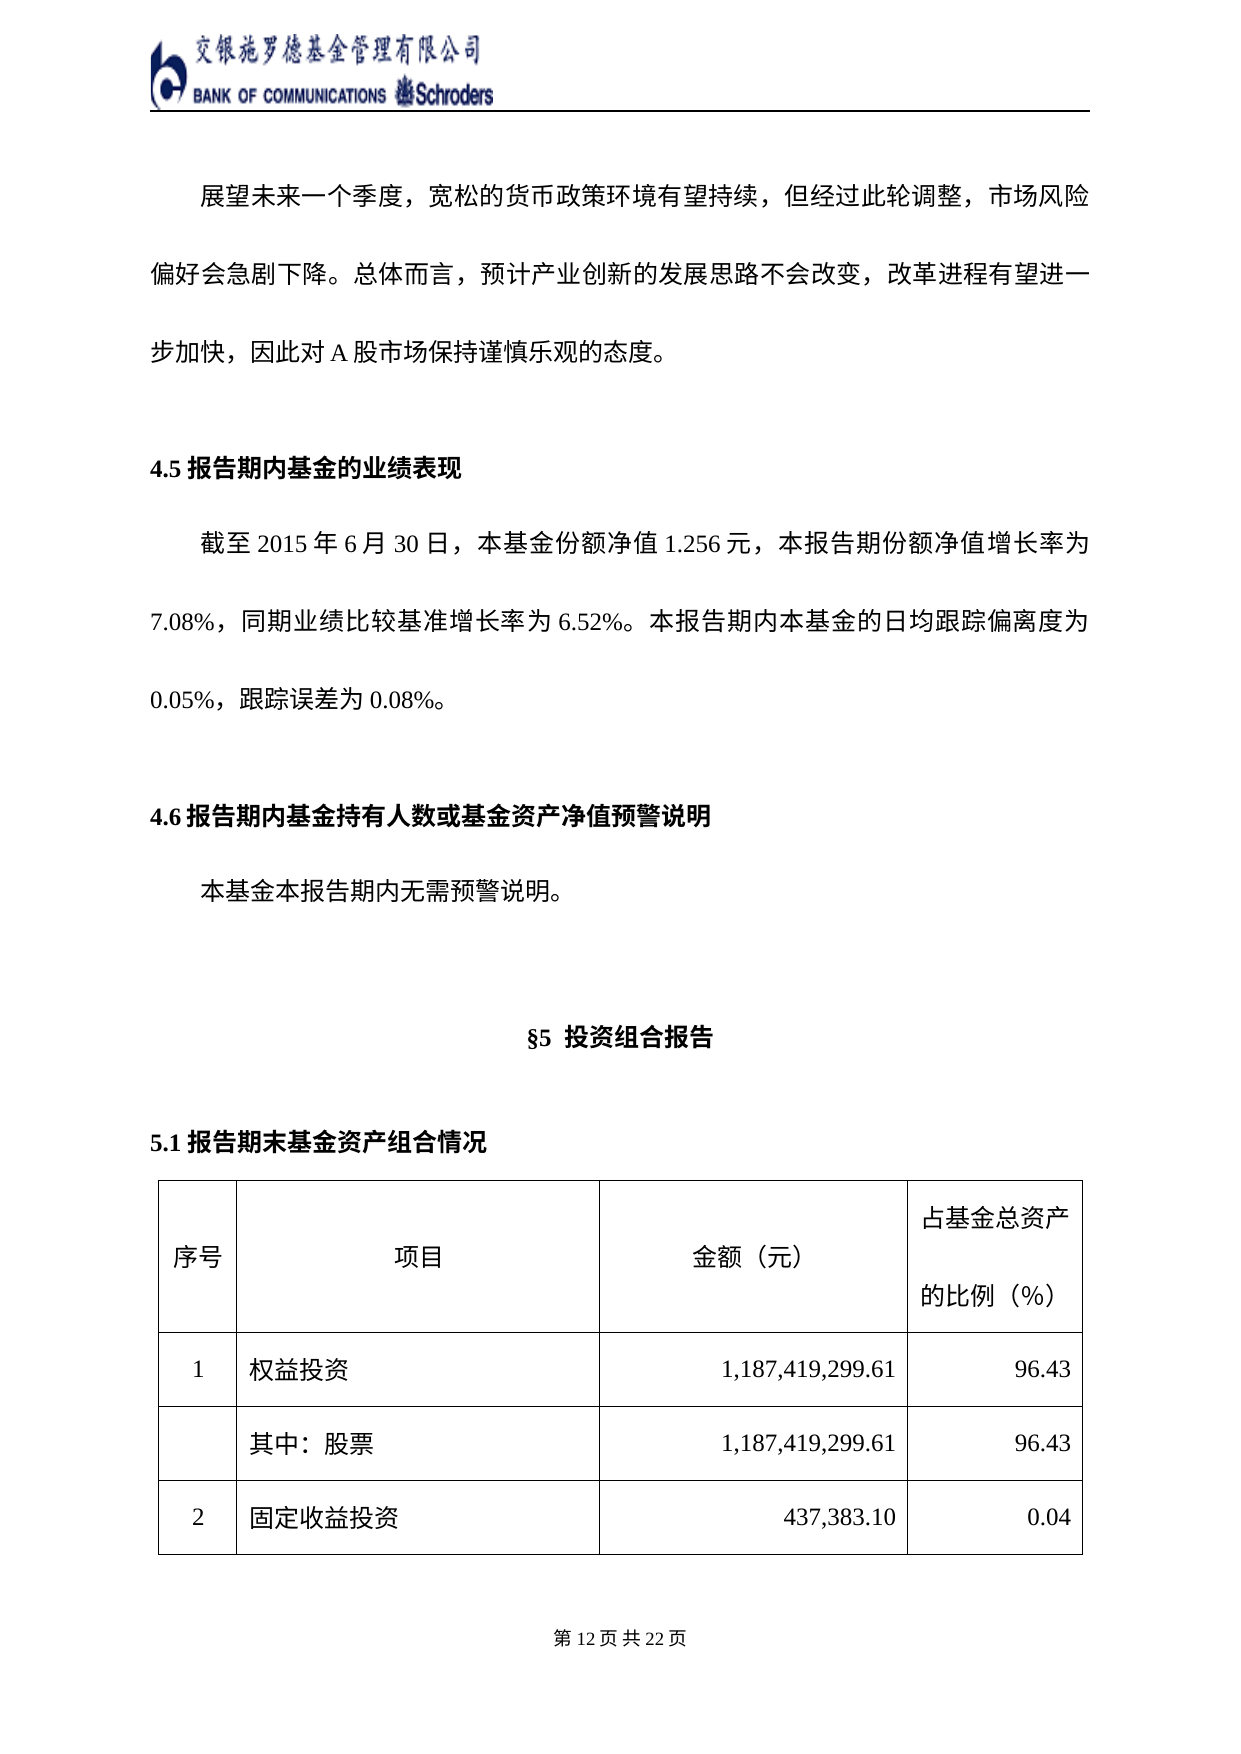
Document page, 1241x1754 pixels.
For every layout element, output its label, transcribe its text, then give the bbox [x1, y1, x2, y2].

text 4.5 报告期内基金的业绩表现 [150, 434, 1090, 499]
table_header 项目 [237, 1181, 599, 1332]
text 截至2015年6月30日，本基金份额净值1.256元，本报告期份额净值增长率为7.08%，同期业绩比较基准增长率为6.52%。本报告期内本基金的日均跟踪偏离度为0.05%，跟踪误差为0.08%。 [150, 509, 1090, 730]
table_cell 2 [159, 1481, 236, 1554]
table_header 金额（元） [600, 1181, 907, 1332]
table_header 序号 [159, 1181, 236, 1332]
table_cell 96.43 [908, 1333, 1082, 1406]
table_header 占基金总资产的比例（％） [908, 1181, 1082, 1332]
text 5.1 报告期末基金资产组合情况 [150, 1108, 1090, 1173]
table_cell 1,187,419,299.61 [600, 1407, 907, 1480]
table_cell 固定收益投资 [237, 1481, 599, 1554]
text 展望未来一个季度，宽松的货币政策环境有望持续，但经过此轮调整，市场风险偏好会急剧下降。总体而言，预计产业创新的发展思路不会改变，改革进程有望进一步加快，因此对A股市场保持谨慎乐观的态度。 [150, 162, 1090, 383]
table_cell [159, 1407, 236, 1480]
table_cell 96.43 [908, 1407, 1082, 1480]
subtitle §5 投资组合报告 [150, 1003, 1090, 1068]
table_cell 其中：股票 [237, 1407, 599, 1480]
table_cell 1 [159, 1333, 236, 1406]
table_cell 437,383.10 [600, 1481, 907, 1554]
text 4.6报告期内基金持有人数或基金资产净值预警说明 [150, 782, 1090, 847]
table_cell 0.04 [908, 1481, 1082, 1554]
table_cell 1,187,419,299.61 [600, 1333, 907, 1406]
table_cell 权益投资 [237, 1333, 599, 1406]
text 本基金本报告期内无需预警说明。 [150, 857, 1090, 922]
picture [150, 34, 493, 110]
